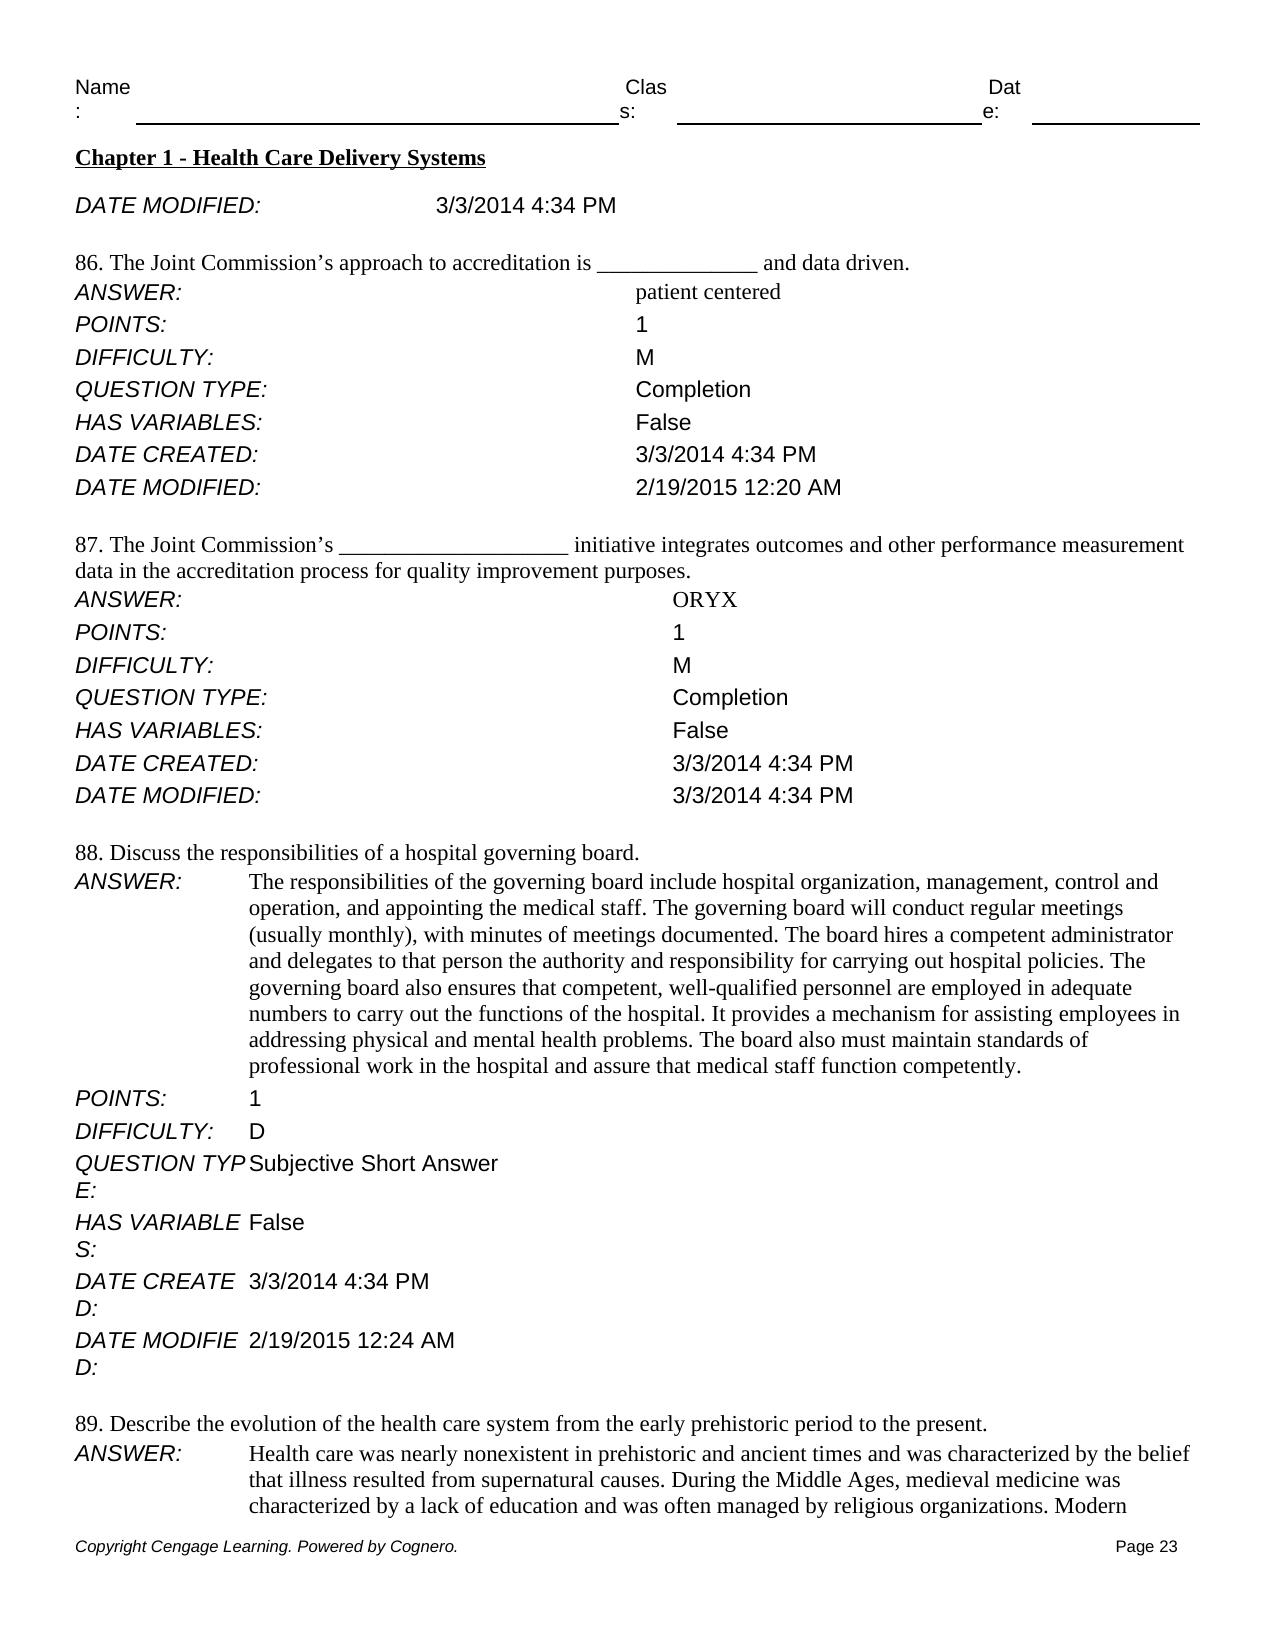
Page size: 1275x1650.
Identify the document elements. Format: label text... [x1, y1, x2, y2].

table_header 86. The Joint Commission’s approach to accreditation is ______________ and data driven. [75, 249, 1200, 504]
table_header 88. Discuss the responsibilities of a hospital governing board. [75, 839, 1200, 1383]
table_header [75, 189, 1200, 222]
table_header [75, 1410, 1200, 1522]
table_header 87. The Joint Commission’s ____________________ initiative integrates outcomes and other performance measurement data in the accreditation process for quality improvement purposes. [75, 531, 1200, 812]
